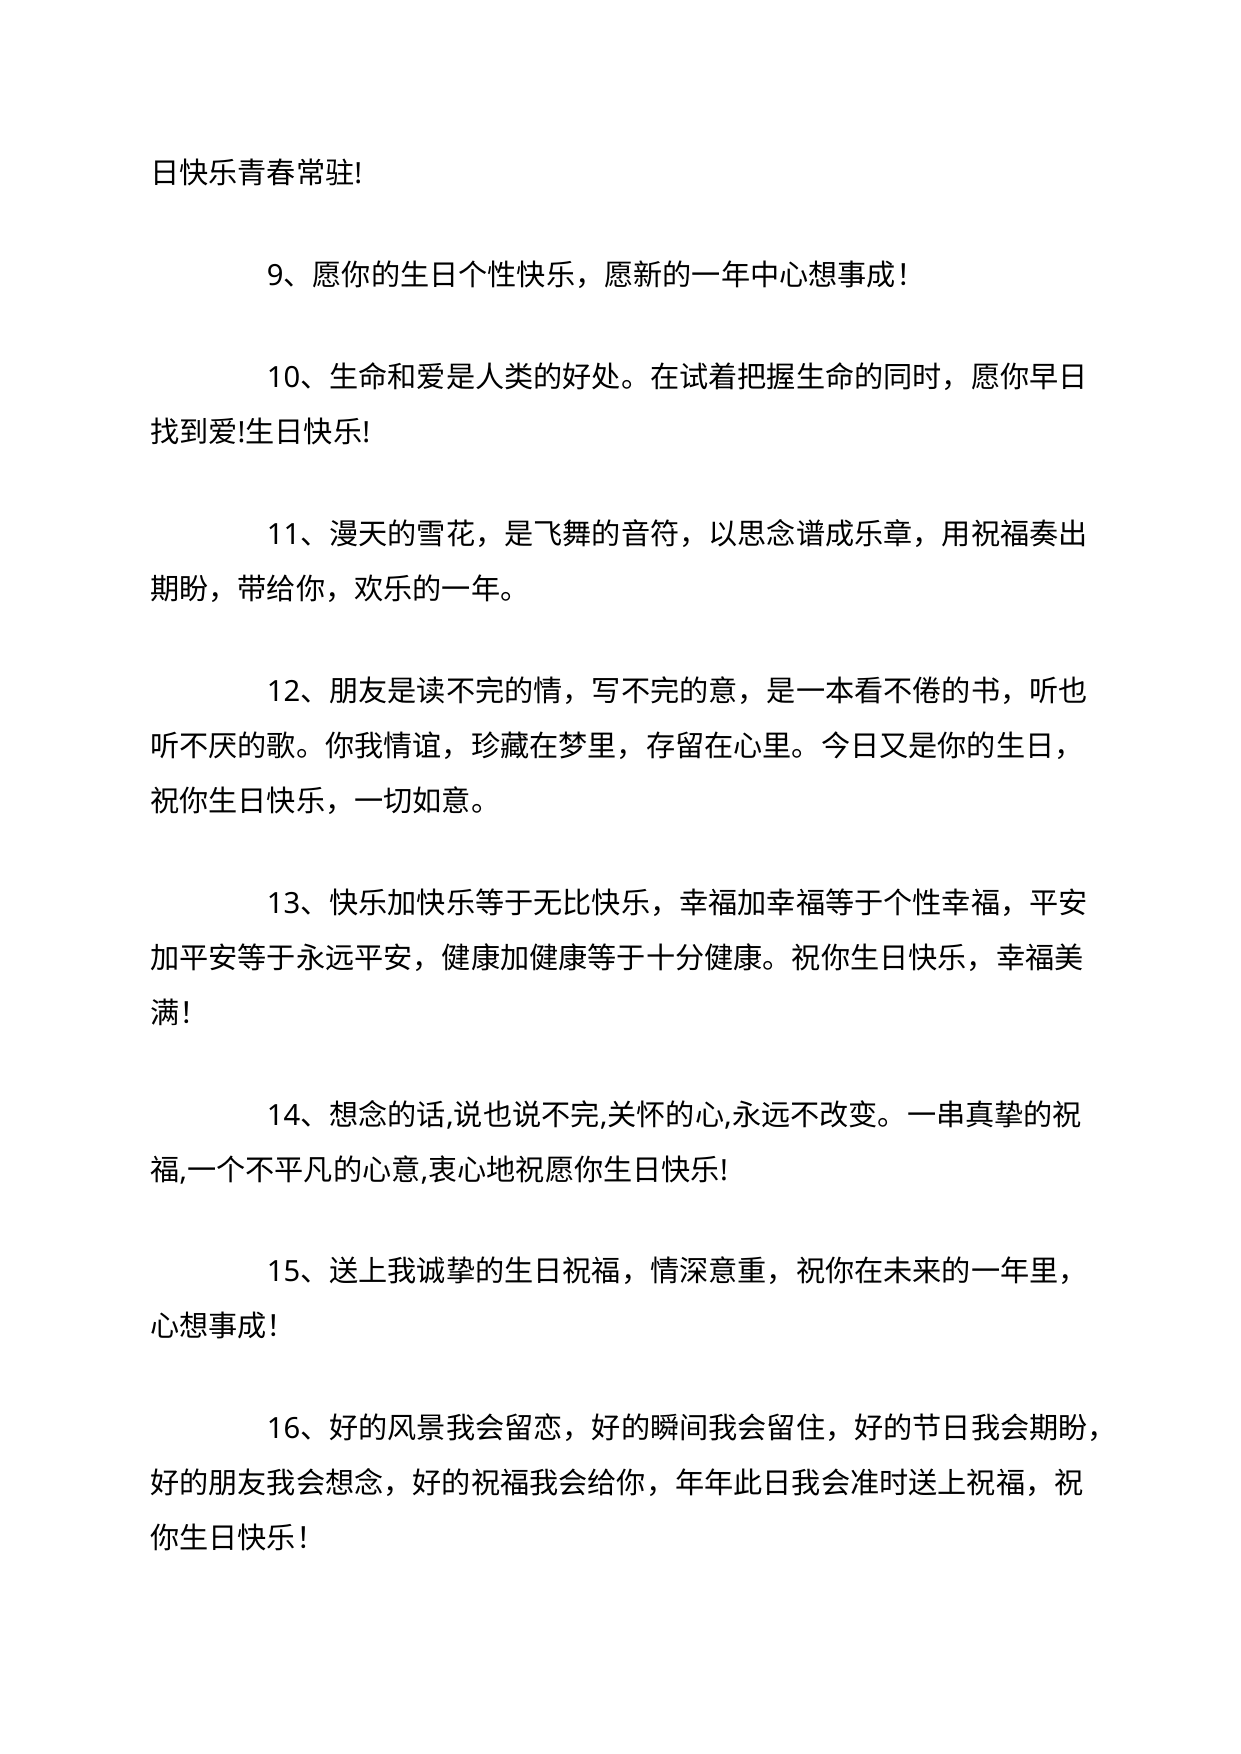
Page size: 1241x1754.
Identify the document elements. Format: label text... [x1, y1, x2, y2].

text 15、送上我诚挚的生日祝福，情深意重，祝你在未来的一年里，心想事成！ [150, 1248, 1090, 1345]
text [150, 150, 1090, 192]
text 16、好的风景我会留恋，好的瞬间我会留住，好的节日我会期盼，好的朋友我会想念，好的祝福我会给你，年年此日我会准时送上祝福，祝你生日快乐！ [150, 1405, 1090, 1557]
text 10、生命和爱是人类的好处。在试着把握生命的同时，愿你早日找到爱!生日快乐! [150, 354, 1090, 451]
text 12、朋友是读不完的情，写不完的意，是一本看不倦的书，听也听不厌的歌。你我情谊，珍藏在梦里，存留在心里。今日又是你的生日，祝你生日快乐，一切如意。 [150, 668, 1090, 820]
text 9、愿你的生日个性快乐，愿新的一年中心想事成！ [150, 252, 1090, 294]
text 11、漫天的雪花，是飞舞的音符，以思念谱成乐章，用祝福奏出期盼，带给你，欢乐的一年。 [150, 511, 1090, 608]
text 13、快乐加快乐等于无比快乐，幸福加幸福等于个性幸福，平安加平安等于永远平安，健康加健康等于十分健康。祝你生日快乐，幸福美满！ [150, 879, 1090, 1032]
text 14、想念的话,说也说不完,关怀的心,永远不改变。一串真挚的祝福,一个不平凡的心意,衷心地祝愿你生日快乐! [150, 1091, 1090, 1188]
